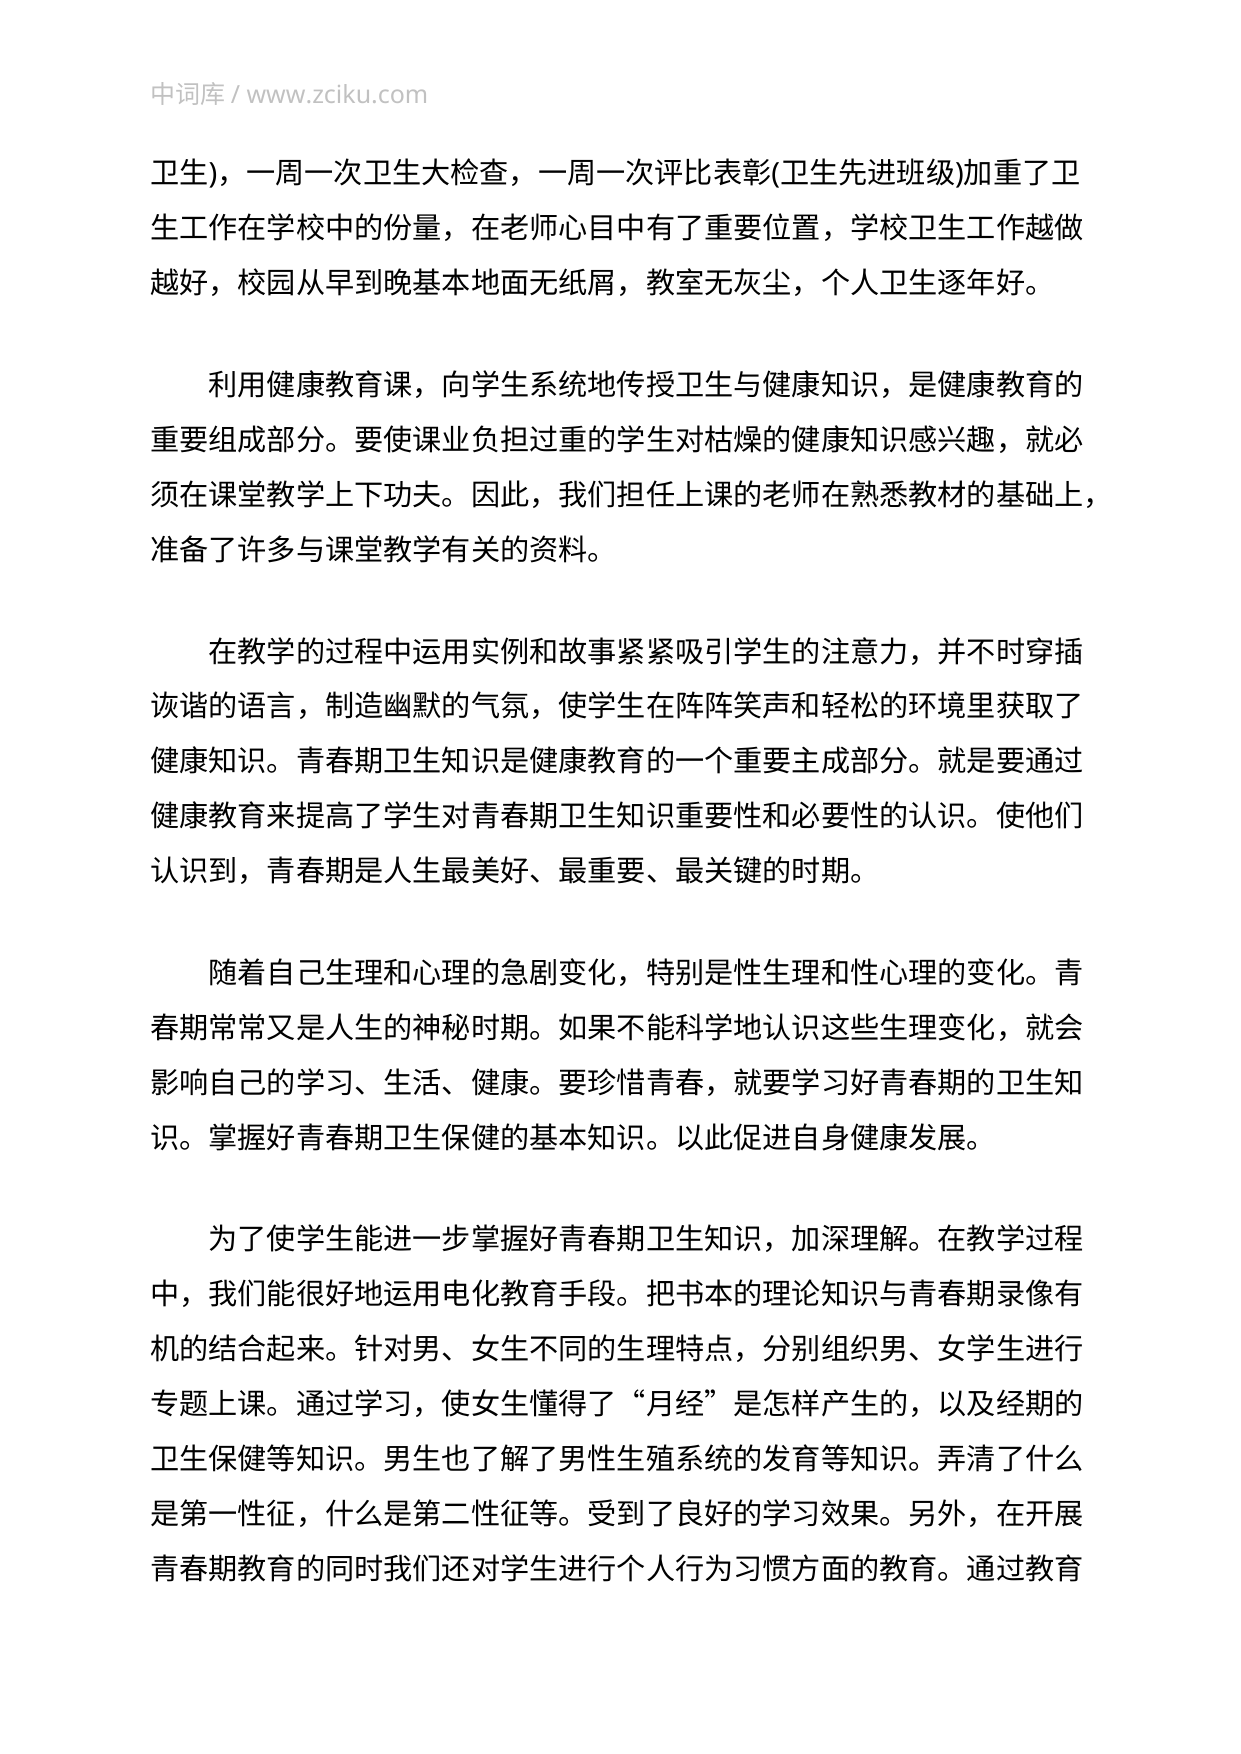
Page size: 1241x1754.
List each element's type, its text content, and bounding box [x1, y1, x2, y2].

text 在教学的过程中运用实例和故事紧紧吸引学生的注意力，并不时穿插诙谐的语言，制造幽默的气氛，使学生在阵阵笑声和轻松的环境里获取了健康知识。青春期卫生知识是健康教育的一个重要主成部分。就是要通过健康教育来提高了学生对青春期卫生知识重要性和必要性的认识。使他们认识到，青春期是人生最美好、最重要、最关键的时期。 [150, 628, 1090, 890]
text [150, 150, 1090, 302]
text 随着自己生理和心理的急剧变化，特别是性生理和性心理的变化。青春期常常又是人生的神秘时期。如果不能科学地认识这些生理变化，就会影响自己的学习、生活、健康。要珍惜青春，就要学习好青春期的卫生知识。掌握好青春期卫生保健的基本知识。以此促进自身健康发展。 [150, 949, 1090, 1156]
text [150, 1216, 1090, 1588]
text 利用健康教育课，向学生系统地传授卫生与健康知识，是健康教育的重要组成部分。要使课业负担过重的学生对枯燥的健康知识感兴趣，就必须在课堂教学上下功夫。因此，我们担任上课的老师在熟悉教材的基础上，准备了许多与课堂教学有关的资料。 [150, 362, 1090, 569]
